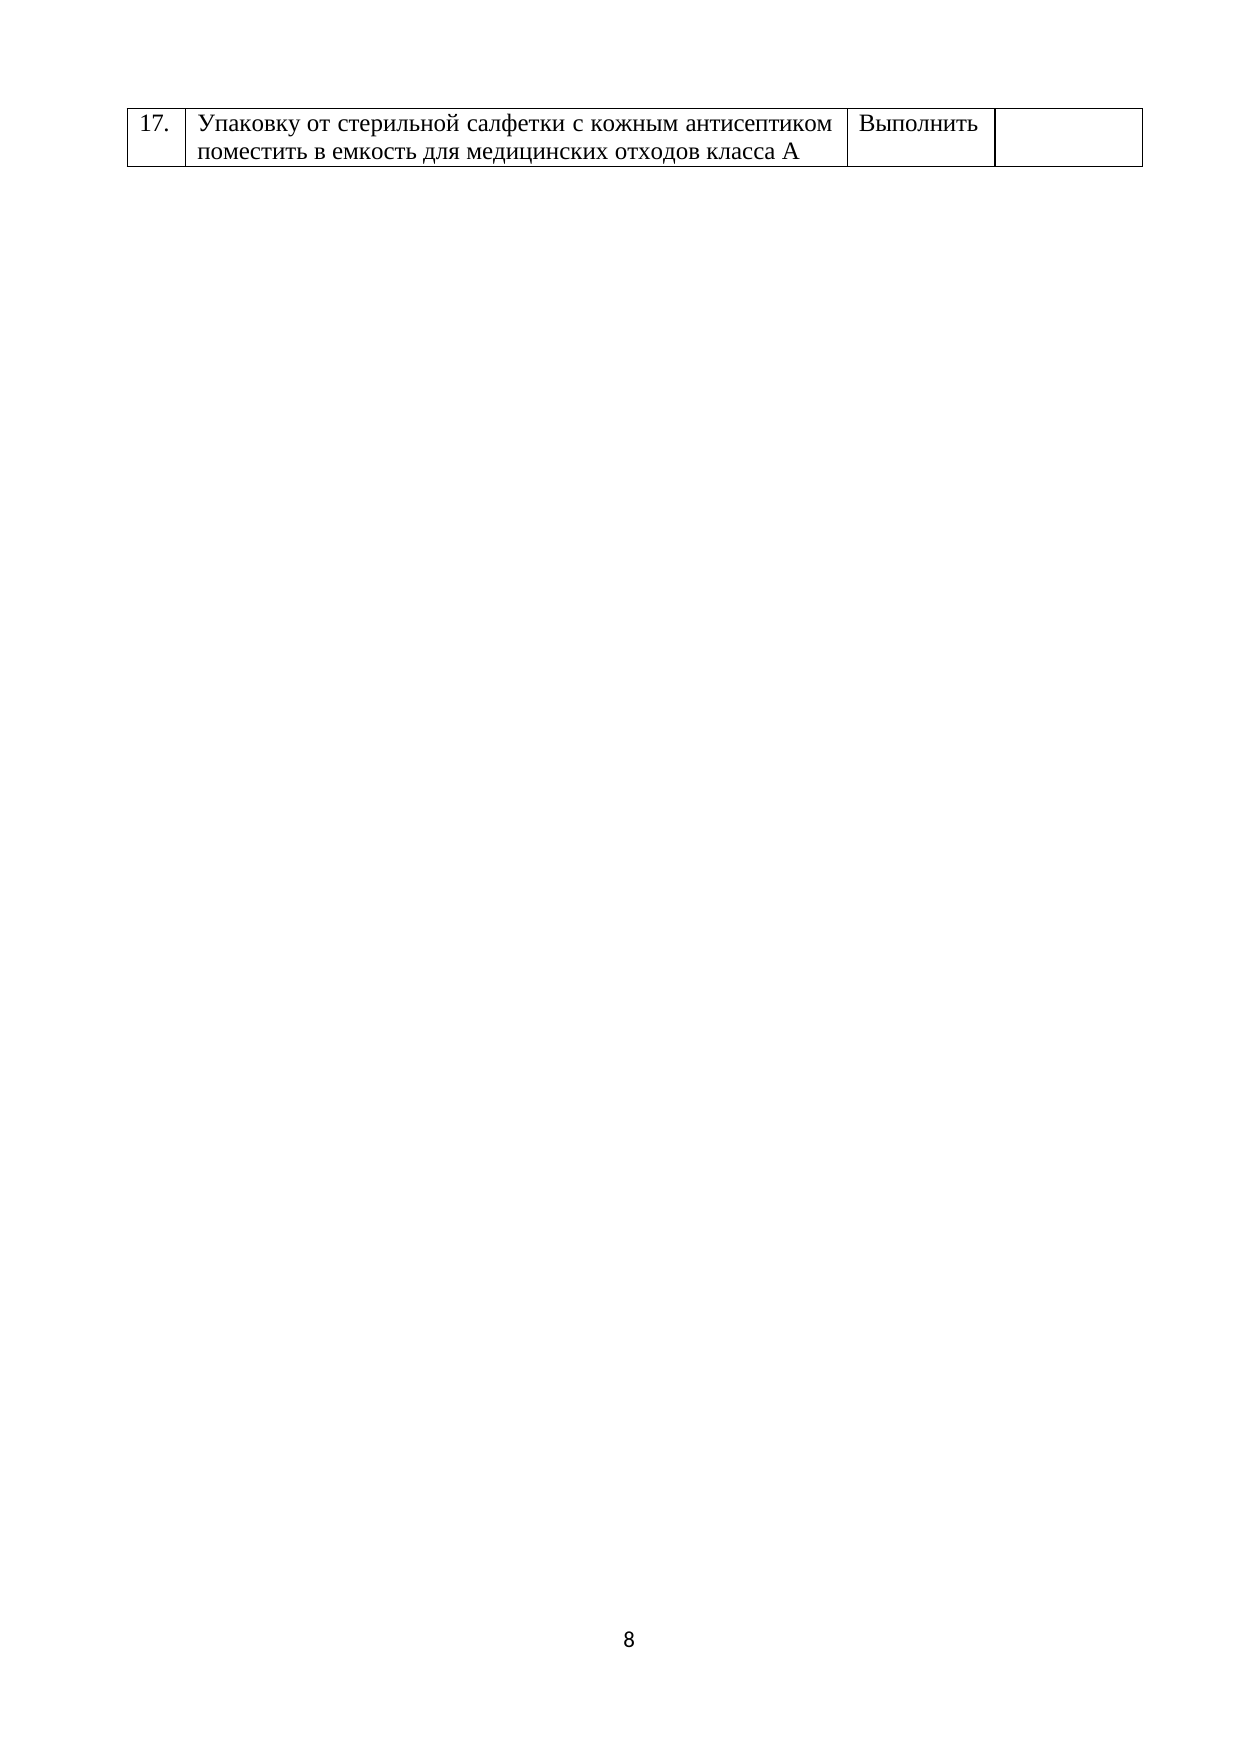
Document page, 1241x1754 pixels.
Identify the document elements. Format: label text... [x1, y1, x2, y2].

table_header Упаковку от стерильной салфетки с кожным антисептиком поместить в емкость для медицинских отходов класса А [186, 109, 847, 166]
table_header Выполнить [848, 109, 994, 166]
table_header 17. [128, 109, 185, 166]
table_header [996, 109, 1142, 166]
